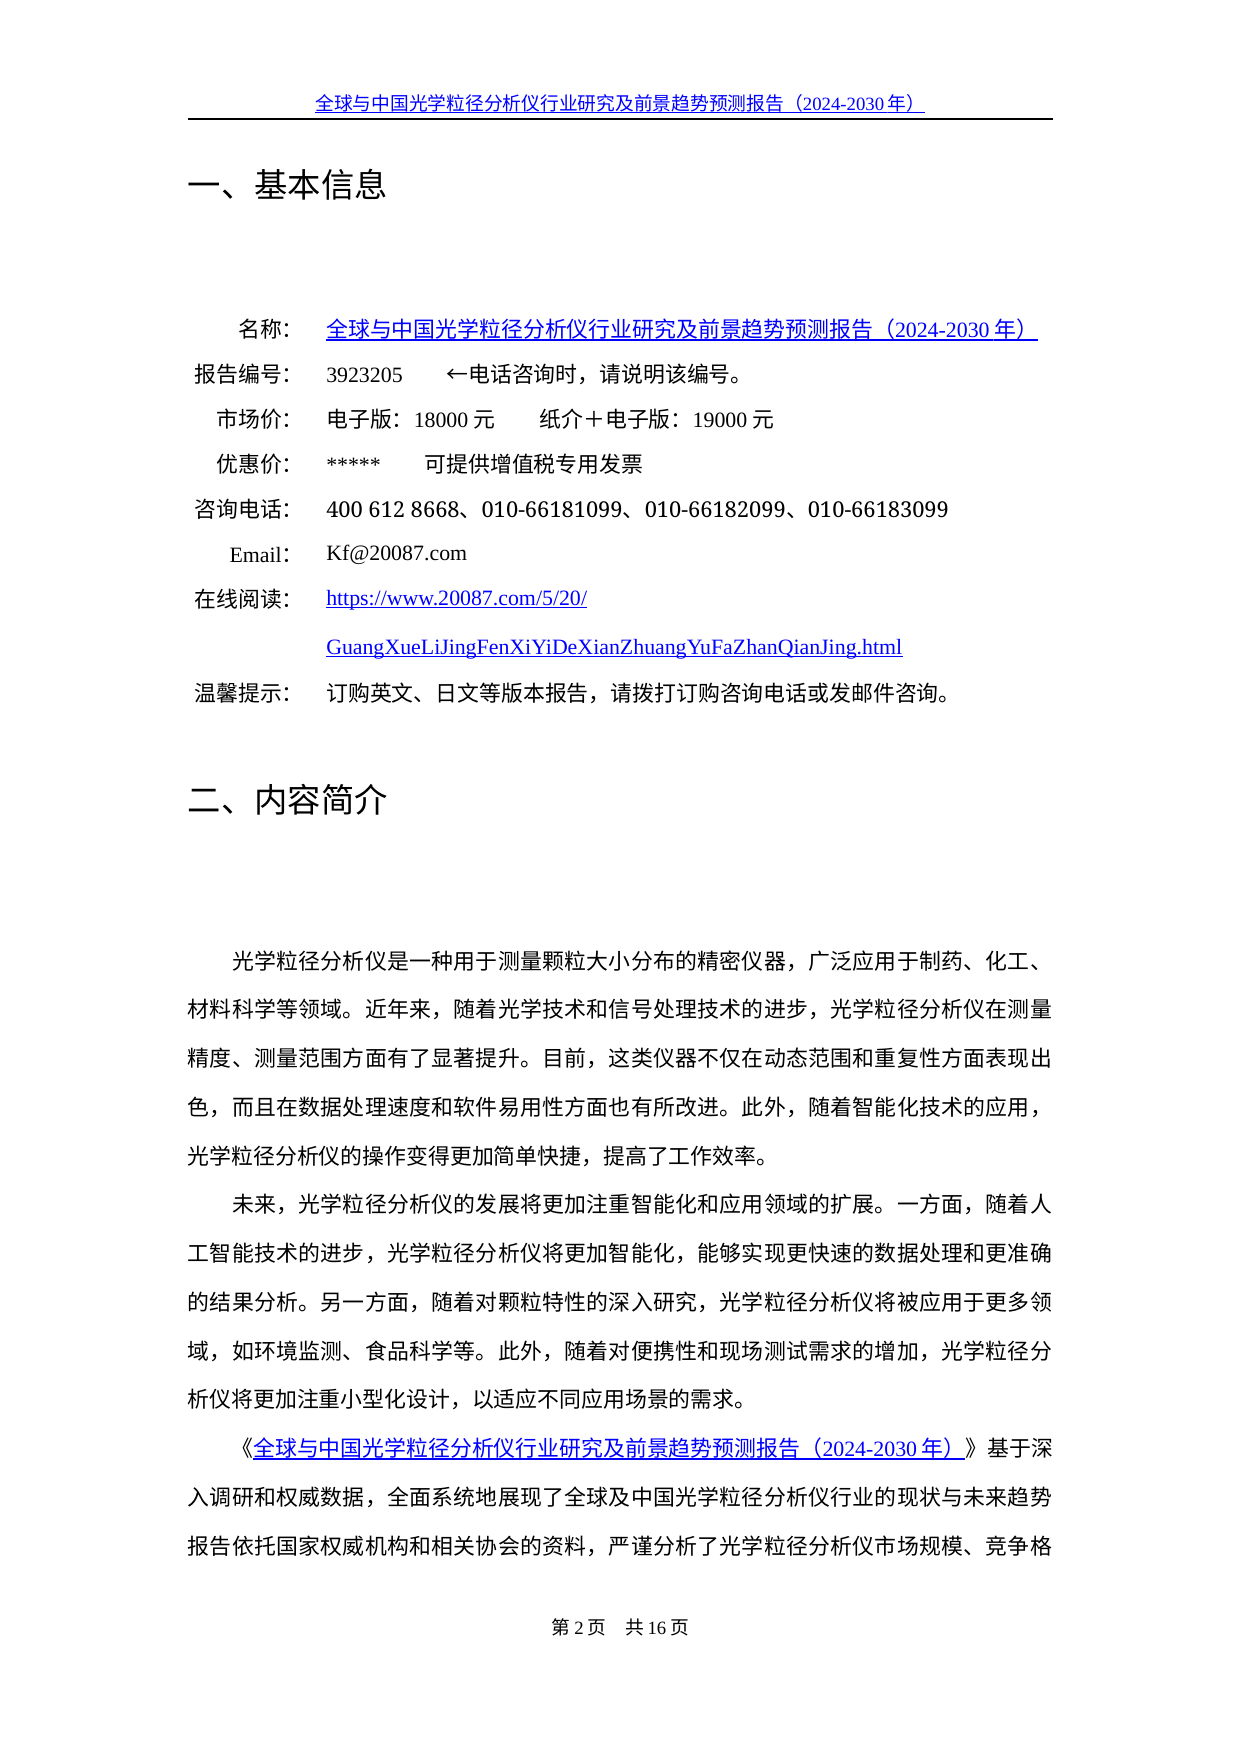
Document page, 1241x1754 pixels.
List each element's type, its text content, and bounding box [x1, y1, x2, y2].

table_cell 订购英文、日文等版本报告，请拨打订购咨询电话或发邮件咨询。 [315, 675, 1073, 720]
table_cell Email： [167, 537, 315, 582]
table_cell 市场价： [167, 402, 315, 447]
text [187, 943, 1053, 1561]
table_cell [315, 582, 1073, 675]
table_cell 电子版：18000 元 纸介＋电子版：19000 元 [315, 402, 1073, 447]
table_cell Kf@20087.com [315, 537, 1073, 582]
table_header 名称： [167, 312, 315, 357]
table_cell ***** 可提供增值税专用发票 [315, 447, 1073, 492]
title 二、内容简介 [187, 766, 1053, 831]
table_cell 400 612 8668、010-66181099、010-66182099、010-66183099 [315, 492, 1073, 537]
table_cell 温馨提示： [167, 675, 315, 720]
table_cell 咨询电话： [167, 492, 315, 537]
table_cell 优惠价： [167, 447, 315, 492]
title 一、基本信息 [187, 150, 1053, 215]
table_cell 3923205 ←电话咨询时，请说明该编号。 [315, 357, 1073, 402]
table_cell 在线阅读： [167, 582, 315, 675]
table_cell 报告编号： [167, 357, 315, 402]
table_header 全球与中国光学粒径分析仪行业研究及前景趋势预测报告（2024-2030年） [315, 312, 1073, 357]
